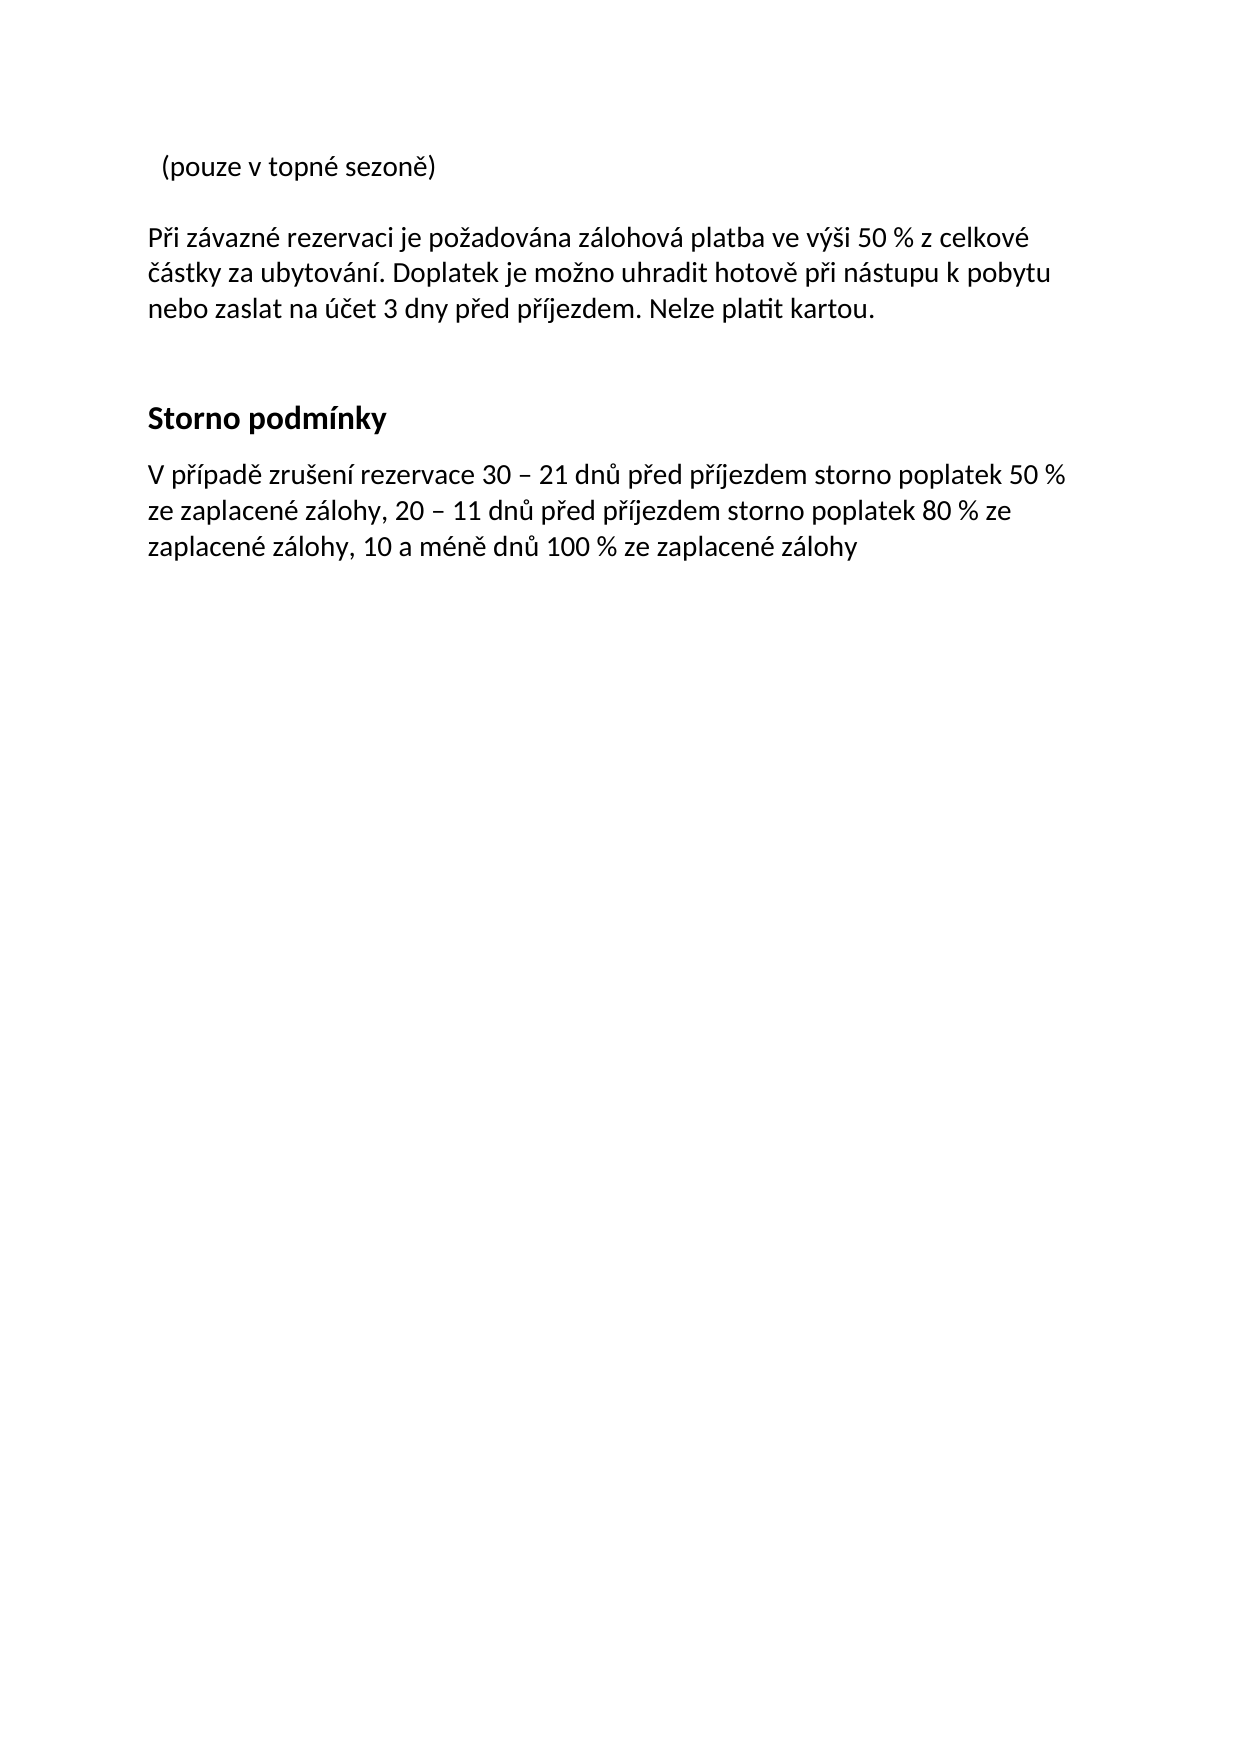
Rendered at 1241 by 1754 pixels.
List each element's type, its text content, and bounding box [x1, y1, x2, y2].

text Storno podmínky [148, 397, 1093, 438]
text (pouze v topné sezoně) [148, 148, 1093, 183]
text Při závazné rezervaci je požadována zálohová platba ve výši 50 % z celkové částky za ubytování. Doplatek je možno uhradit hotově při nástupu k pobytu nebo zaslat na účet 3 dny před příjezdem. Nelze platit kartou. [148, 219, 1093, 326]
text V případě zrušení rezervace 30 – 21 dnů před příjezdem storno poplatek 50 % ze zaplacené zálohy, 20 – 11 dnů před příjezdem storno poplatek 80 % ze zaplacené zálohy, 10 a méně dnů 100 % ze zaplacené zálohy [148, 456, 1093, 563]
